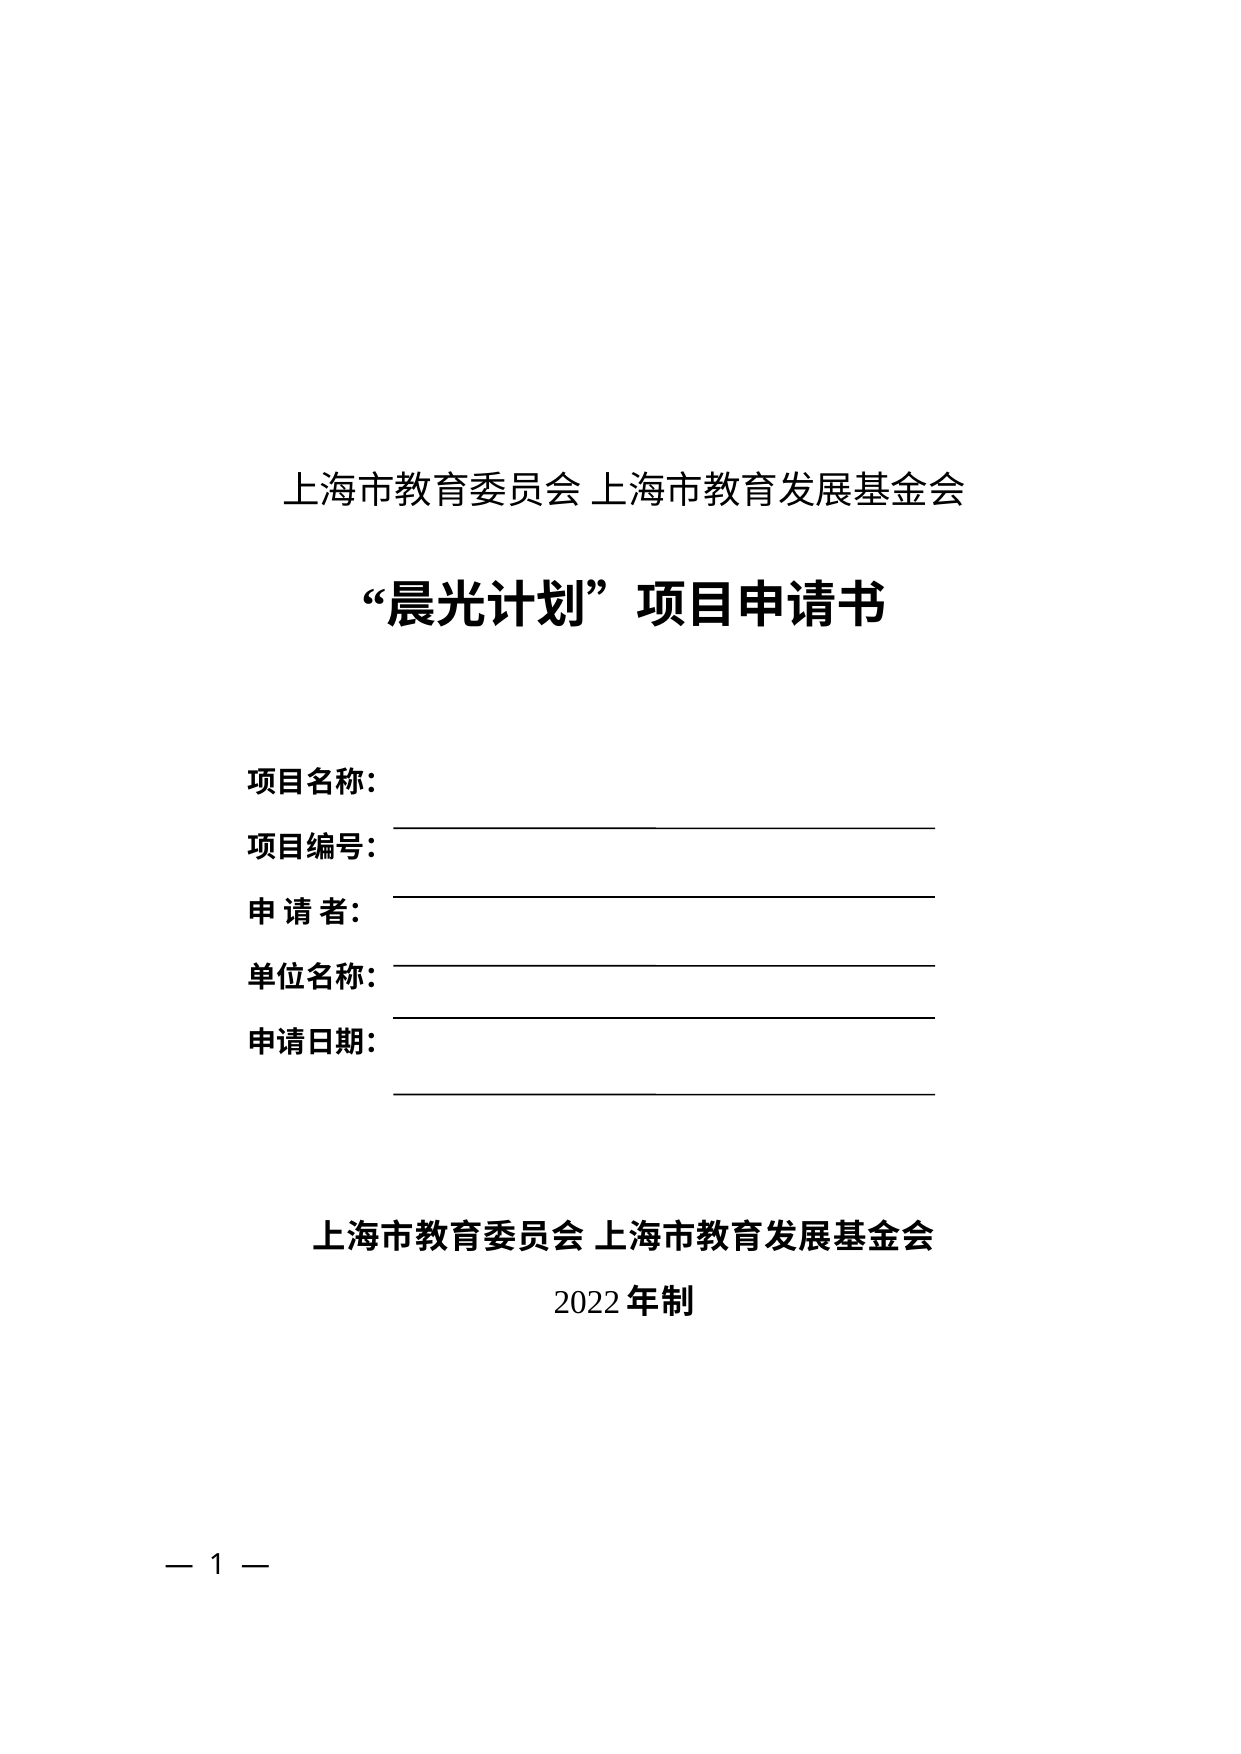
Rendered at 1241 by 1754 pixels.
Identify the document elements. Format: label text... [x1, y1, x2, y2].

text “晨光计划”项目申请书 [164, 552, 1083, 649]
text 单位名称： [164, 942, 1083, 1007]
text 上海市教育委员会 上海市教育发展基金会 [164, 454, 1083, 519]
text 2022年制晨光计划项目申请书 [164, 1267, 1083, 1332]
text 申请日期： [164, 1007, 1083, 1072]
text 项目名称： [164, 747, 1083, 812]
text 申 请 者： [164, 877, 1083, 942]
text 上海市教育委员会 上海市教育发展基金会 [164, 1202, 1083, 1267]
text 项目编号： [164, 812, 1083, 877]
